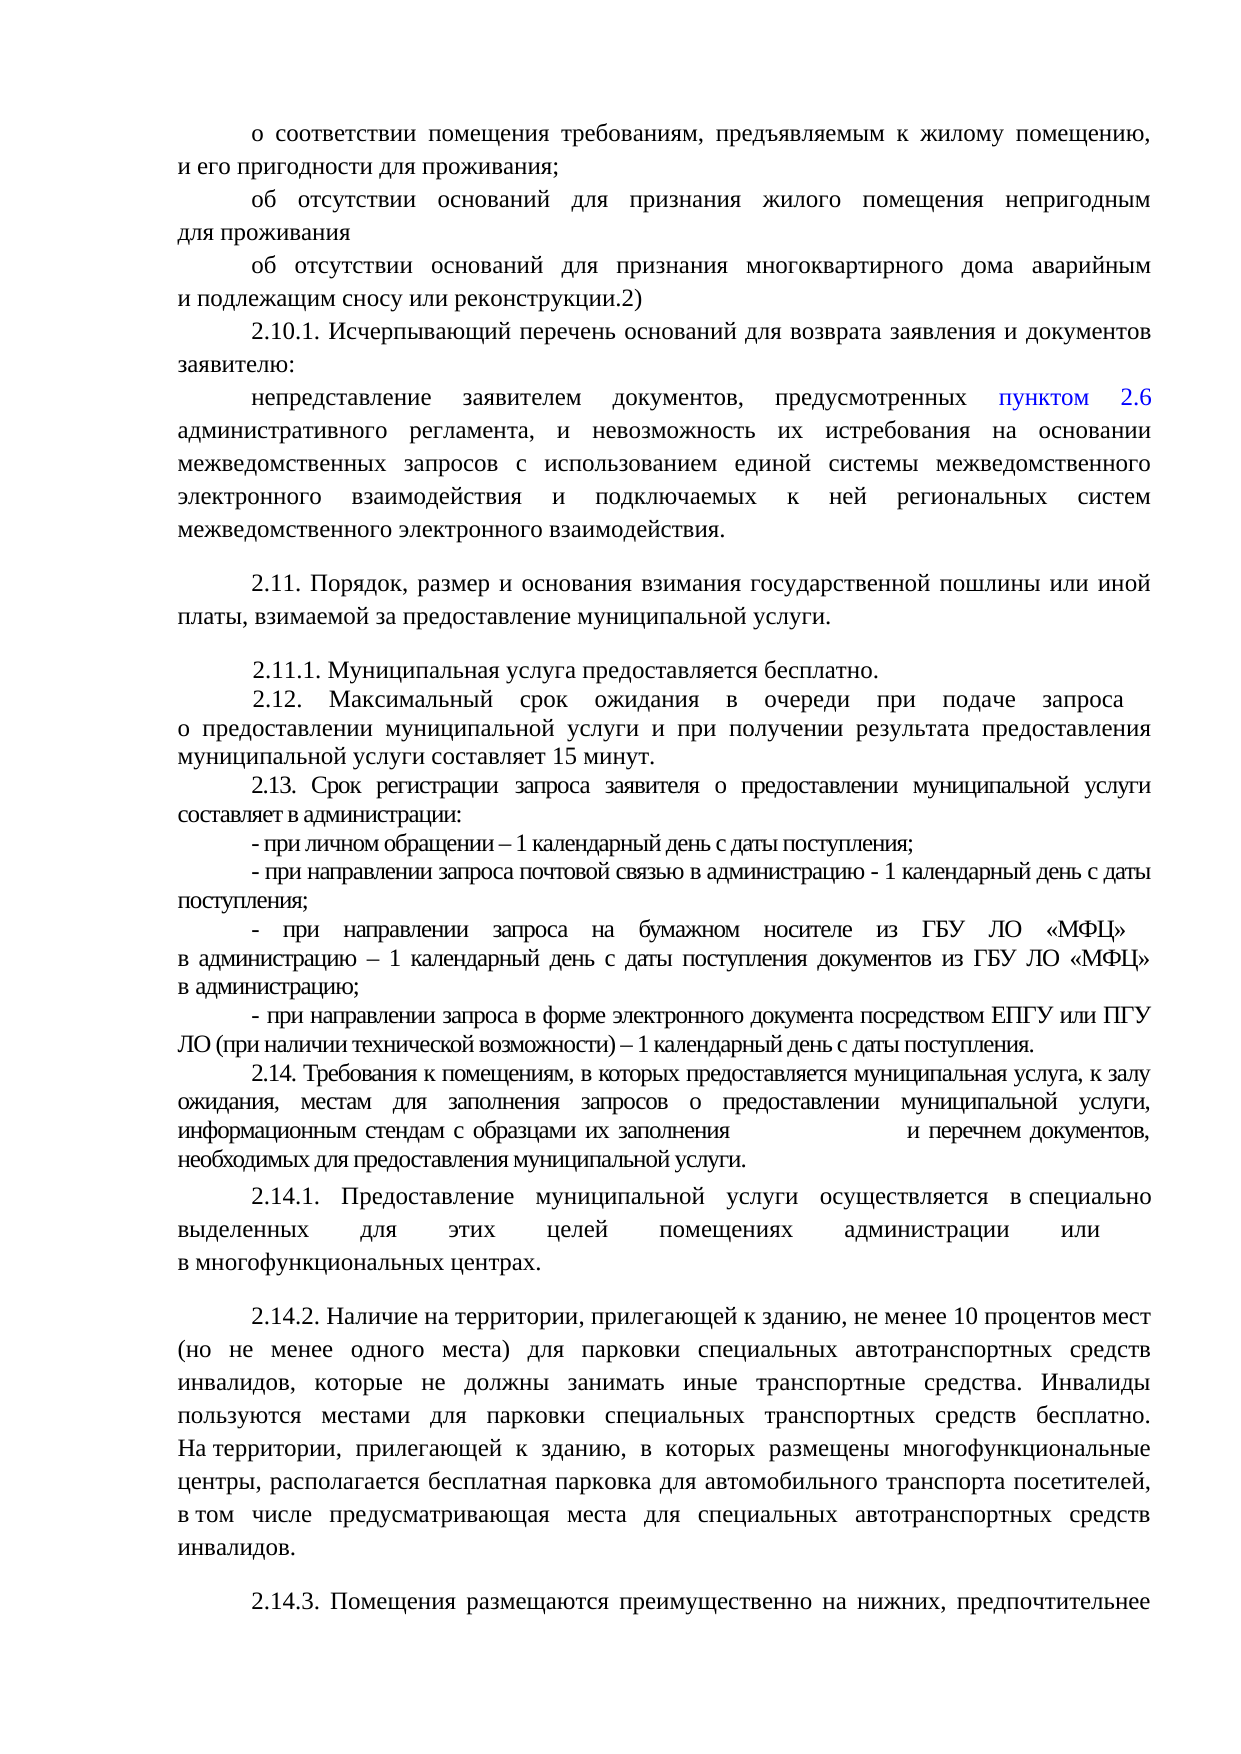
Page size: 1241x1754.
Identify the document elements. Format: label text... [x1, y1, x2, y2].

text о соответствии помещения требованиям, предъявляемым к жилому помещению, и его пригодности для проживания; [177, 118, 1152, 180]
title - при личном обращении – 1 календарный день с даты поступления; [177, 828, 1152, 856]
title 2.14. Требования к помещениям, в которых предоставляется муниципальная услуга, к залу ожидания, местам для заполнения запросов о предоставлении муниципальной услуги, информационным стендам с образцами их заполнения и перечнем документов, необходимых для предоставления муниципальной услуги. [177, 1058, 1152, 1173]
text 2.11. Порядок, размер и основания взимания государственной пошлины или иной платы, взимаемой за предоставление муниципальной услуги. [177, 568, 1152, 630]
text 2.12. Максимальный срок ожидания в очереди при подаче запроса о предоставлении муниципальной услуги и при получении результата предоставления муниципальной услуги составляет 15 минут. [177, 684, 1152, 770]
text 2.10.1. Исчерпывающий перечень оснований для возврата заявления и документов заявителю: [177, 316, 1152, 378]
text 2.14.2. Наличие на территории, прилегающей к зданию, не менее 10 процентов мест (но не менее одного места) для парковки специальных автотранспортных средств инвалидов, которые не должны занимать иные транспортные средства. Инвалиды пользуются местами для парковки специальных транспортных средств бесплатно. На территории, прилегающей к зданию, в которых размещены многофункциональные центры, располагается бесплатная парковка для автомобильного транспорта посетителей, в том числе предусматривающая места для специальных автотранспортных средств инвалидов. [177, 1301, 1152, 1561]
title - при направлении запроса на бумажном носителе из ГБУ ЛО «МФЦ» в администрацию – 1 календарный день с даты поступления документов из ГБУ ЛО «МФЦ» в администрацию; [177, 914, 1152, 1000]
text 2.11.1. Муниципальная услуга предоставляется бесплатно. [177, 655, 1152, 684]
title - при направлении запроса почтовой связью в администрацию - 1 календарный день с даты поступления; [177, 856, 1152, 914]
text непредставление заявителем документов, предусмотренных пунктом 2.6 административного регламента, и невозможность их истребования на основании межведомственных запросов с использованием единой системы межведомственного электронного взаимодействия и подключаемых к ней региональных систем межведомственного электронного взаимодействия. [177, 382, 1152, 543]
text об отсутствии оснований для признания многоквартирного дома аварийным и подлежащим сносу или реконструкции.2) [177, 250, 1152, 312]
text об отсутствии оснований для признания жилого помещения непригодным для проживания [177, 184, 1152, 246]
text 2.14.1. Предоставление муниципальной услуги осуществляется в специально выделенных для этих целей помещениях администрации или в многофункциональных центрах. [177, 1181, 1152, 1276]
title - при направлении запроса в форме электронного документа посредством ЕПГУ или ПГУ ЛО (при наличии технической возможности) – 1 календарный день с даты поступления. [177, 1000, 1152, 1058]
title 2.13. Срок регистрации запроса заявителя о предоставлении муниципальной услуги составляет в администрации: [177, 770, 1152, 828]
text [177, 1586, 1152, 1614]
